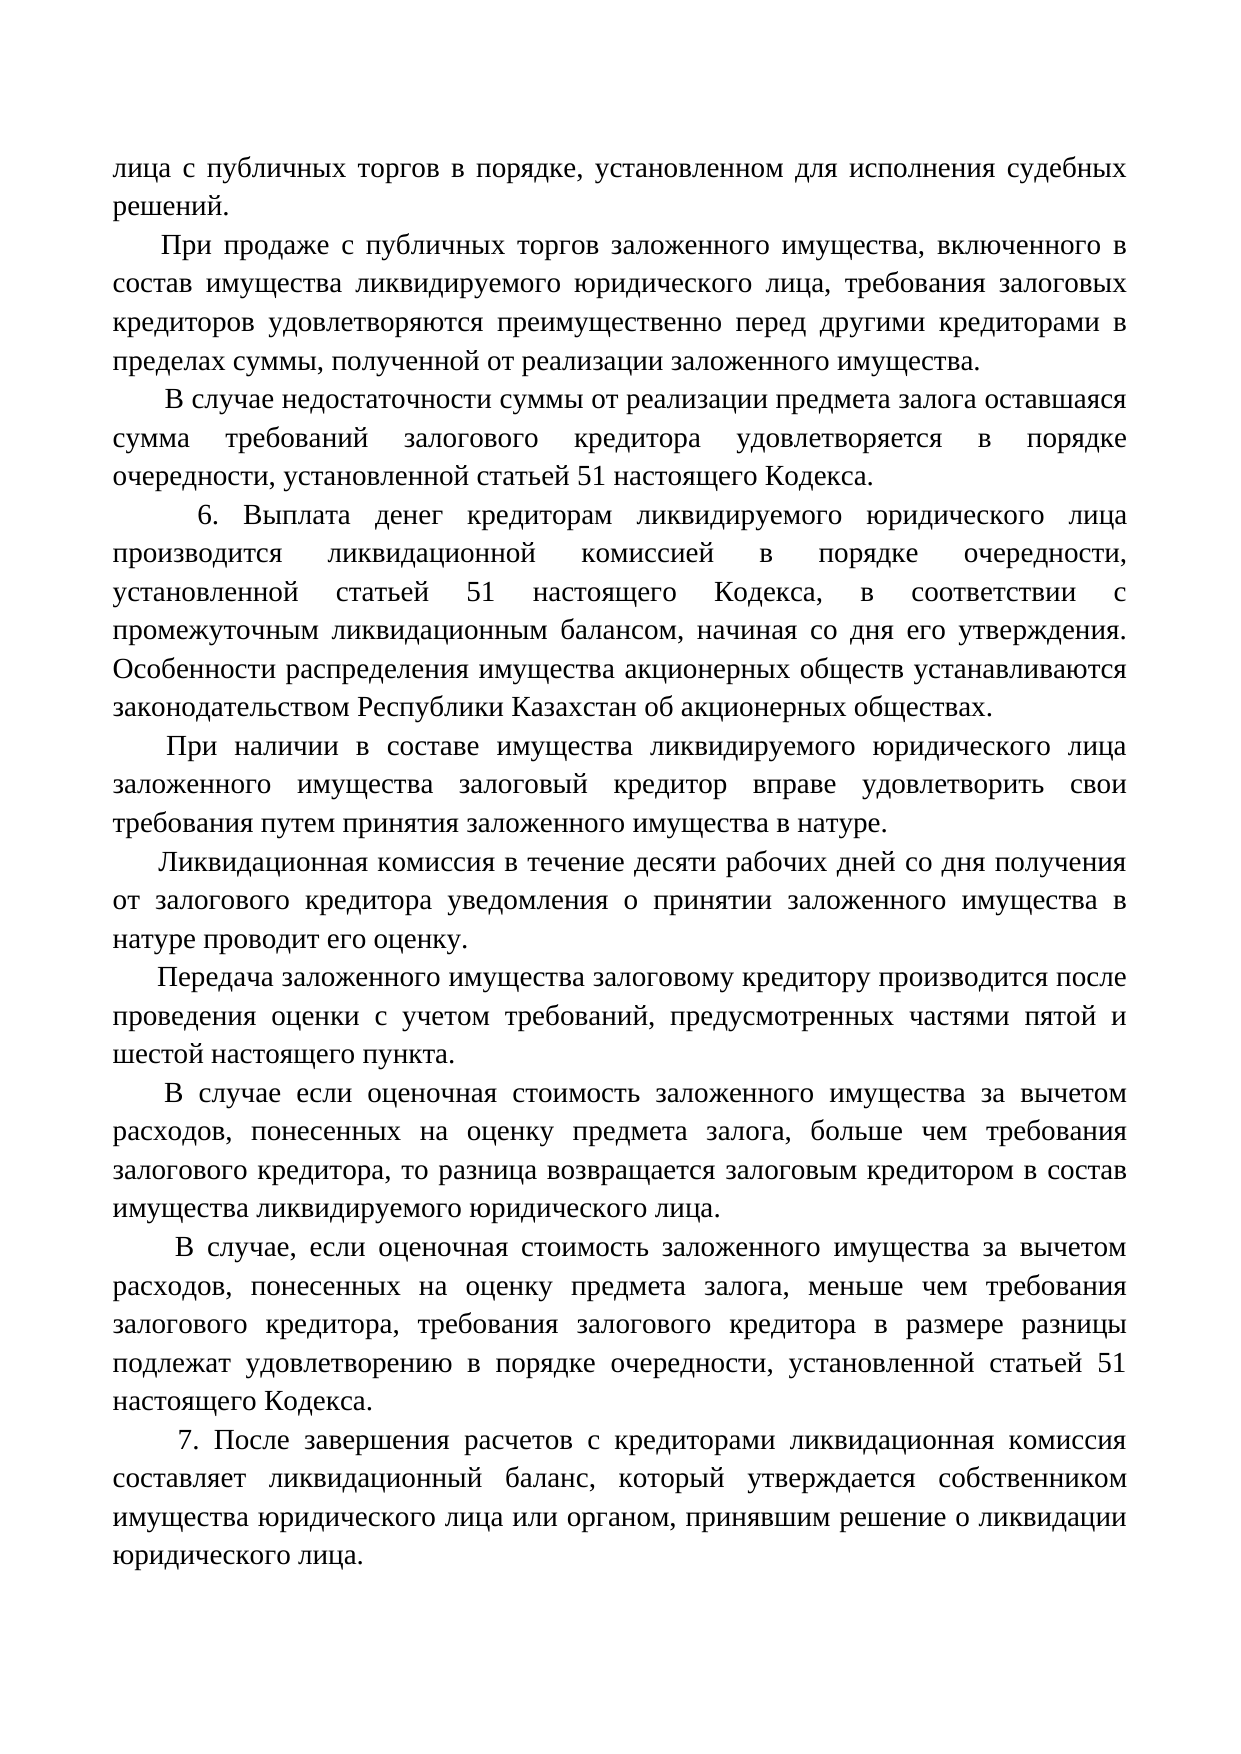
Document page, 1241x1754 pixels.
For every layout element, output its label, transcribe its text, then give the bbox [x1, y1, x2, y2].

text 6. Выплата денег кредиторам ликвидируемого юридического лица производится ликвидационной комиссией в порядке очередности, установленной статьей 51 настоящего Кодекса, в соответствии с промежуточным ликвидационным балансом, начиная со дня его утверждения. Особенности распределения имущества акционерных обществ устанавливаются законодательством Республики Казахстан об акционерных обществах. [112, 497, 1128, 723]
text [112, 150, 1128, 222]
text В случае, если оценочная стоимость заложенного имущества за вычетом расходов, понесенных на оценку предмета залога, меньше чем требования залогового кредитора, требования залогового кредитора в размере разницы подлежат удовлетворению в порядке очередности, установленной статьей 51 настоящего Кодекса. [112, 1229, 1128, 1417]
text При наличии в составе имущества ликвидируемого юридического лица заложенного имущества залоговый кредитор вправе удовлетворить свои требования путем принятия заложенного имущества в натуре. [112, 728, 1128, 839]
text В случае если оценочная стоимость заложенного имущества за вычетом расходов, понесенных на оценку предмета залога, больше чем требования залогового кредитора, то разница возвращается залоговым кредитором в состав имущества ликвидируемого юридического лица. [112, 1075, 1128, 1224]
text При продаже с публичных торгов заложенного имущества, включенного в состав имущества ликвидируемого юридического лица, требования залоговых кредиторов удовлетворяются преимущественно перед другими кредиторами в пределах суммы, полученной от реализации заложенного имущества. [112, 227, 1128, 376]
text В случае недостаточности суммы от реализации предмета залога оставшаяся сумма требований залогового кредитора удовлетворяется в порядке очередности, установленной статьей 51 настоящего Кодекса. [112, 381, 1128, 492]
text 7. После завершения расчетов с кредиторами ликвидационная комиссия составляет ликвидационный баланс, который утверждается собственником имущества юридического лица или органом, принявшим решение о ликвидации юридического лица. [112, 1422, 1128, 1571]
text Передача заложенного имущества залоговому кредитору производится после проведения оценки с учетом требований, предусмотренных частями пятой и шестой настоящего пункта. [112, 959, 1128, 1070]
text Ликвидационная комиссия в течение десяти рабочих дней со дня получения от залогового кредитора уведомления о принятии заложенного имущества в натуре проводит его оценку. [112, 844, 1128, 954]
